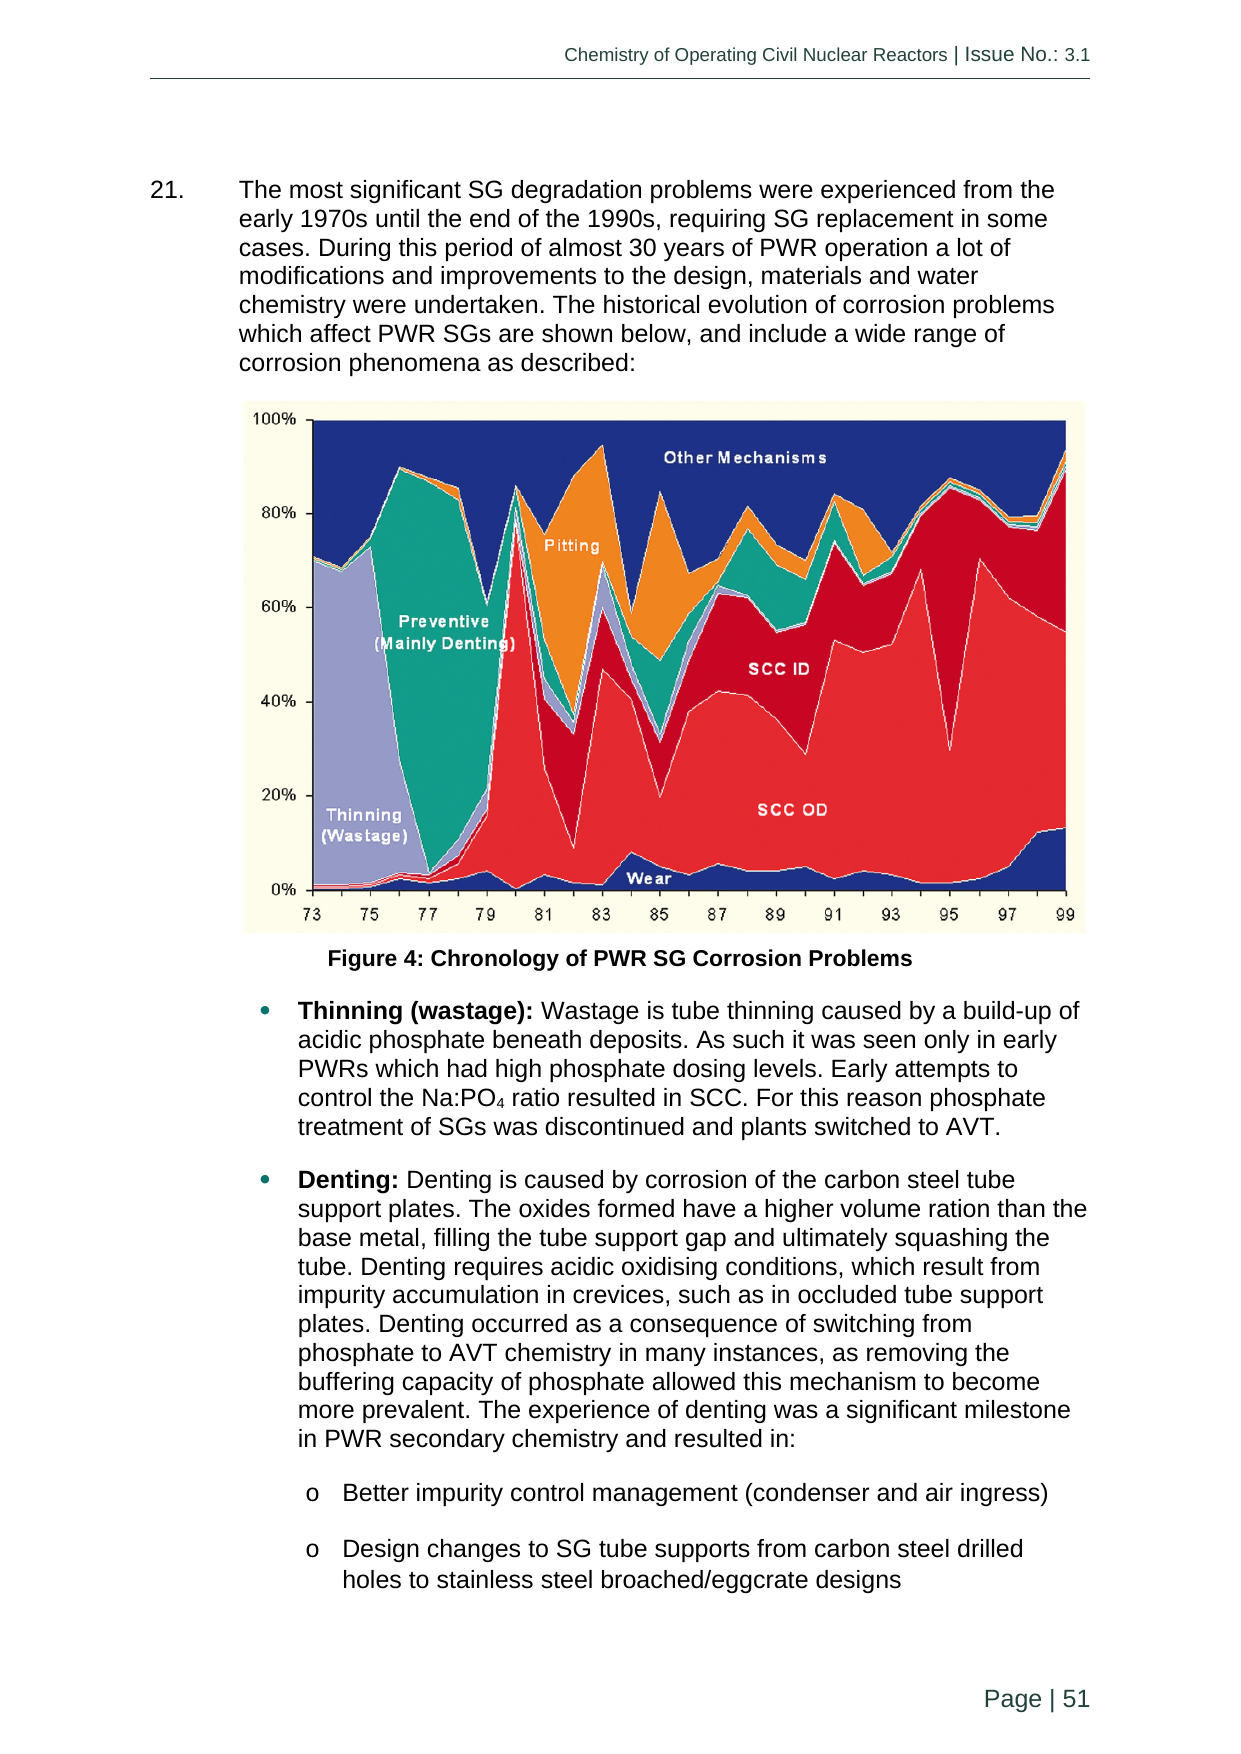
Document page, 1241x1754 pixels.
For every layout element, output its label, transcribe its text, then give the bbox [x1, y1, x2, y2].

text Figure 4: Chronology of PWR SG Corrosion Problems [150, 945, 1090, 971]
list Denting: Denting is caused by corrosion of the carbon steel tube support plates. The oxides formed have a higher volume ration than the base metal, filling the tube support gap and ultimately squashing the tube. Denting requires acidic oxidising conditions, which result from impurity accumulation in crevices, such as in occluded tube support plates. Denting occurred as a consequence of switching from phosphate to AVT chemistry in many instances, as removing the buffering capacity of phosphate allowed this mechanism to become more prevalent. The experience of denting was a significant milestone in PWR secondary chemistry and resulted in: [261, 1165, 1090, 1453]
picture [243, 401, 1086, 933]
list Better impurity control management (condenser and air ingress) [305, 1478, 1090, 1509]
list Design changes to SG tube supports from carbon steel drilled holes to stainless steel broached/eggcrate designs [305, 1534, 1090, 1593]
list Thinning (wastage): Wastage is tube thinning caused by a build-up of acidic phosphate beneath deposits. As such it was seen only in early PWRs which had high phosphate dosing levels. Early attempts to control the Na:PO4 ratio resulted in SCC. For this reason phosphate treatment of SGs was discontinued and plants switched to AVT. [261, 996, 1090, 1140]
text The most significant SG degradation problems were experienced from the early 1970s until the end of the 1990s, requiring SG replacement in some cases. During this period of almost 30 years of PWR operation a lot of modifications and improvements to the design, materials and water chemistry were undertaken. The historical evolution of corrosion problems which affect PWR SGs are shown below, and include a wide range of corrosion phenomena as described: [150, 175, 1090, 376]
